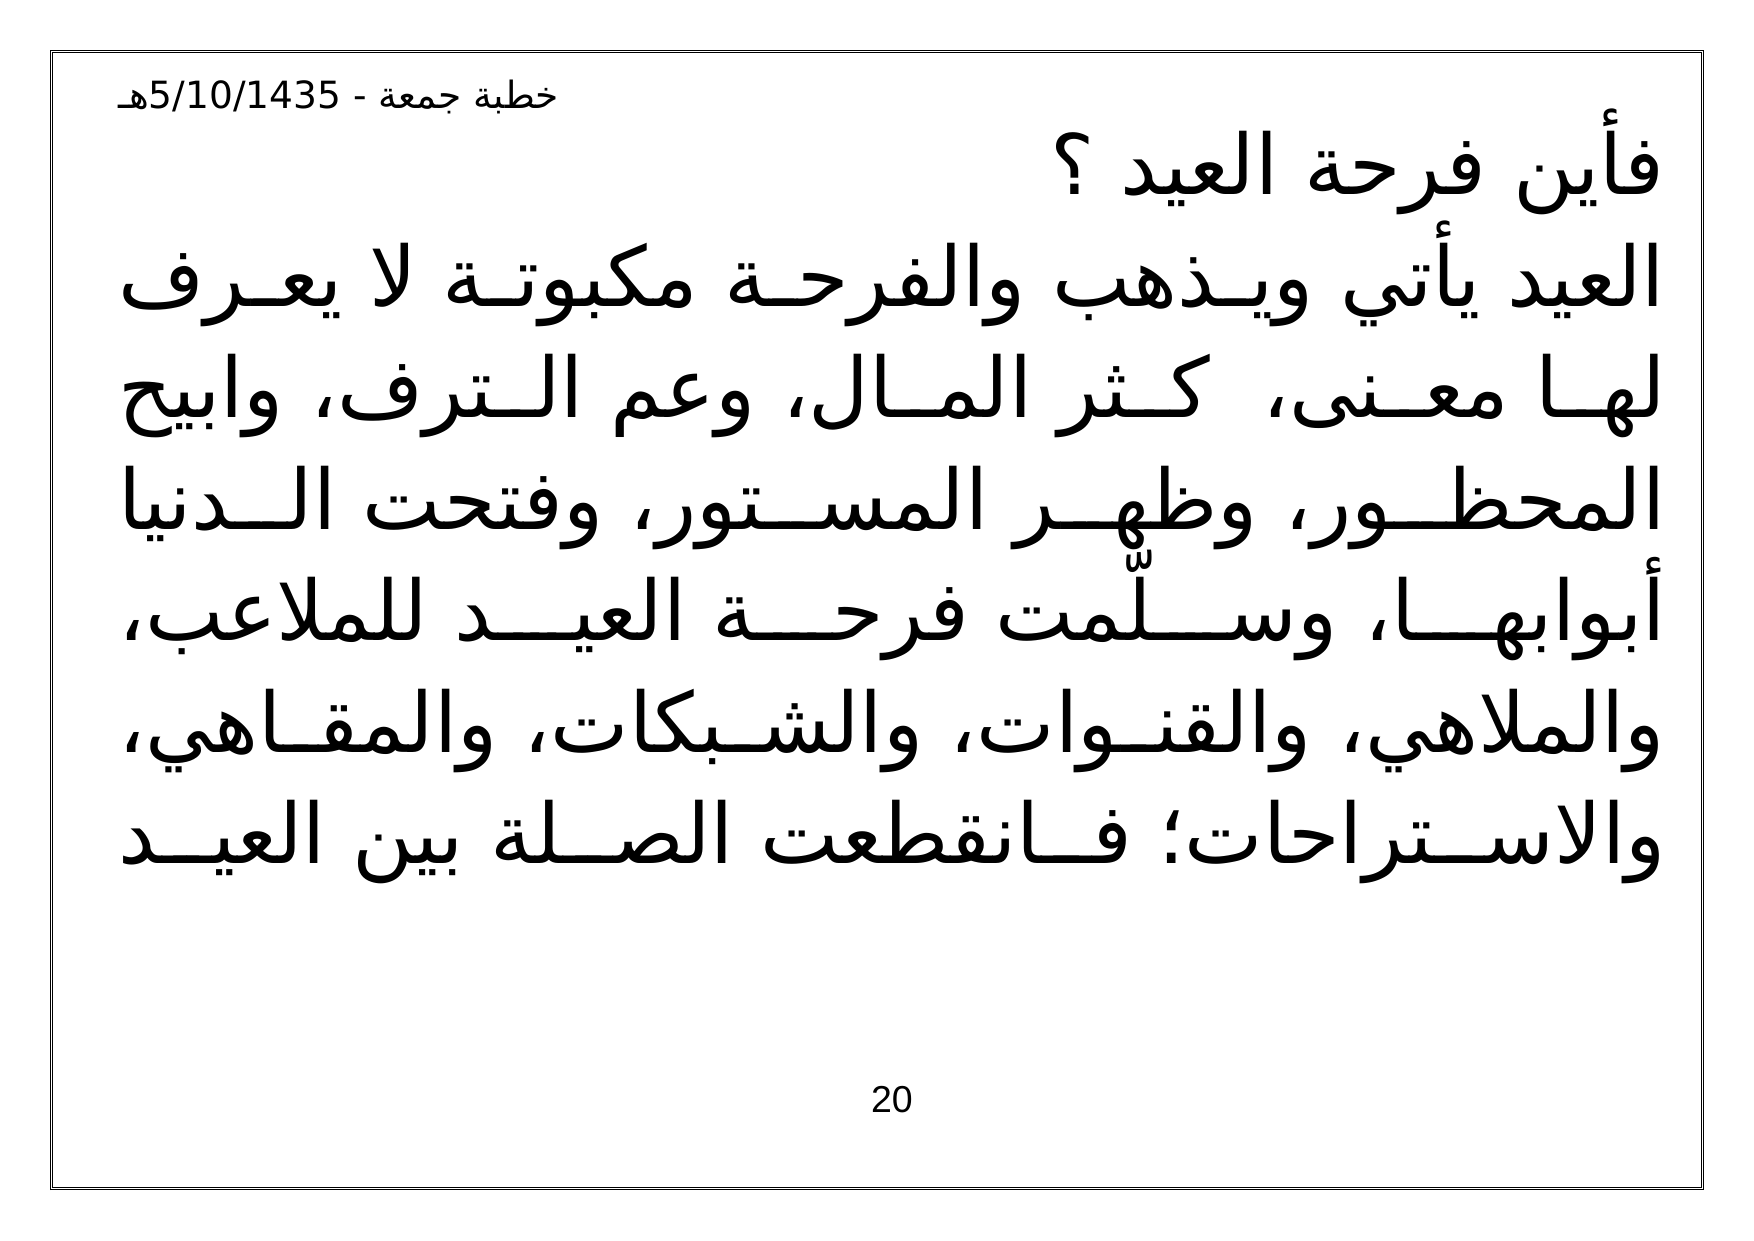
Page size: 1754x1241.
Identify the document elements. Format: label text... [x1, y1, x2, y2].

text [118, 229, 1665, 883]
text فأين فرحة العيد ؟ [118, 117, 1665, 214]
